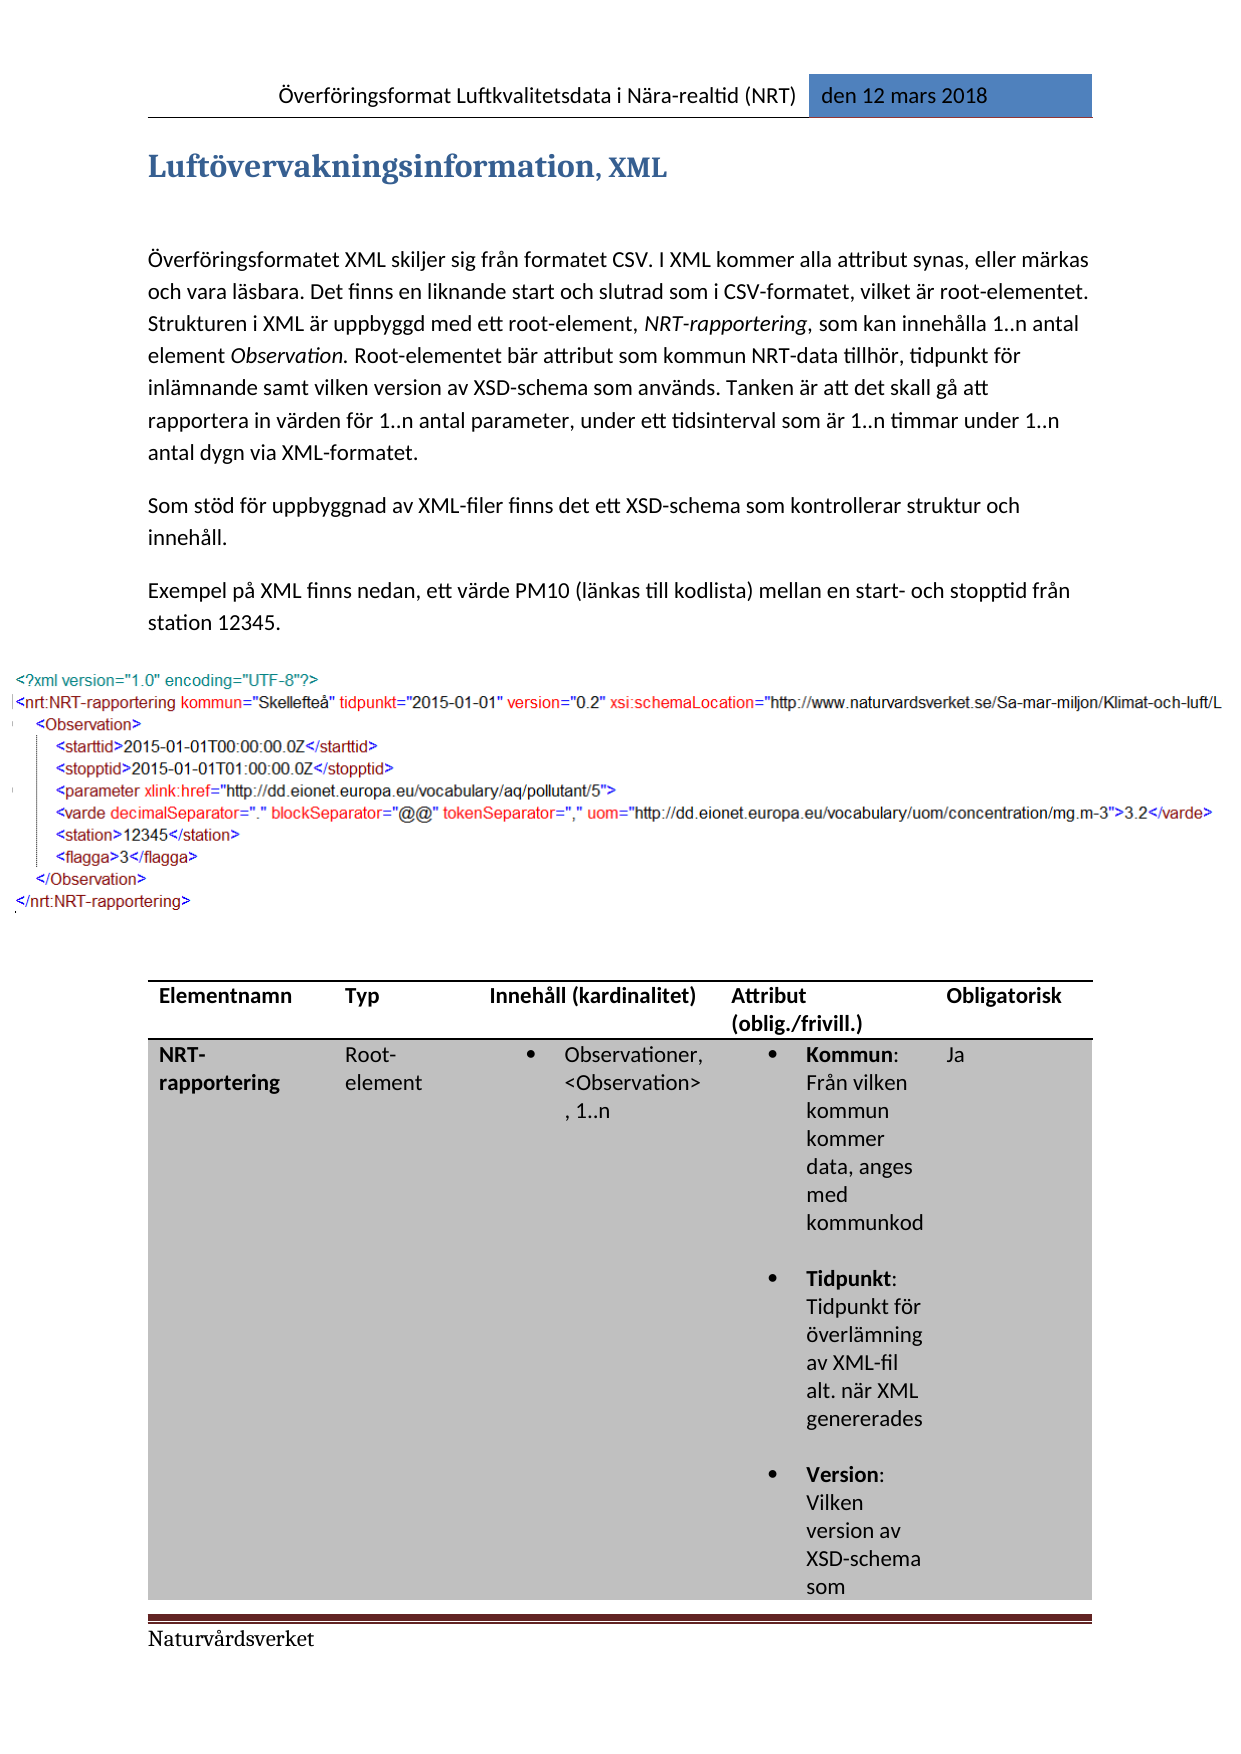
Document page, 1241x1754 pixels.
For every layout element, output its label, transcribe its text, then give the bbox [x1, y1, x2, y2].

text Överföringsformatet XML skiljer sig från formatet CSV. I XML kommer alla attribut synas, eller märkas och vara läsbara. Det finns en liknande start och slutrad som i CSV-formatet, vilket är root-elementet. Strukturen i XML är uppbyggd med ett root-element, NRT-rapportering, som kan innehålla 1..n antal element Observation. Root-elementet bär attribut som kommun NRT-data tillhör, tidpunkt för inlämnande samt vilken version av XSD-schema som används. Tanken är att det skall gå att rapportera in värden för 1..n antal parameter, under ett tidsinterval som är 1..n timmar under 1..n antal dygn via XML-formatet. [148, 245, 1092, 466]
table_cell NRT-rapportering [148, 1040, 334, 1600]
table_header Typ [334, 982, 478, 1038]
table_header Attribut (oblig./frivill.) [720, 982, 935, 1038]
table_header Obligatorisk [935, 982, 1092, 1038]
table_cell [720, 1040, 935, 1600]
picture [12, 670, 1223, 913]
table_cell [478, 1040, 720, 1600]
subtitle Luftövervakningsinformation, XML [148, 148, 1092, 186]
table_cell Ja [935, 1040, 1092, 1600]
table_header Elementnamn [148, 982, 334, 1038]
text Som stöd för uppbyggnad av XML-filer finns det ett XSD-schema som kontrollerar struktur och innehåll. [148, 491, 1092, 551]
text Exempel på XML finns nedan, ett värde PM10 (länkas till kodlista) mellan en start- och stopptid från station 12345. [148, 576, 1092, 636]
table_cell Root-element [334, 1040, 478, 1600]
table_header Innehåll (kardinalitet) [478, 982, 720, 1038]
